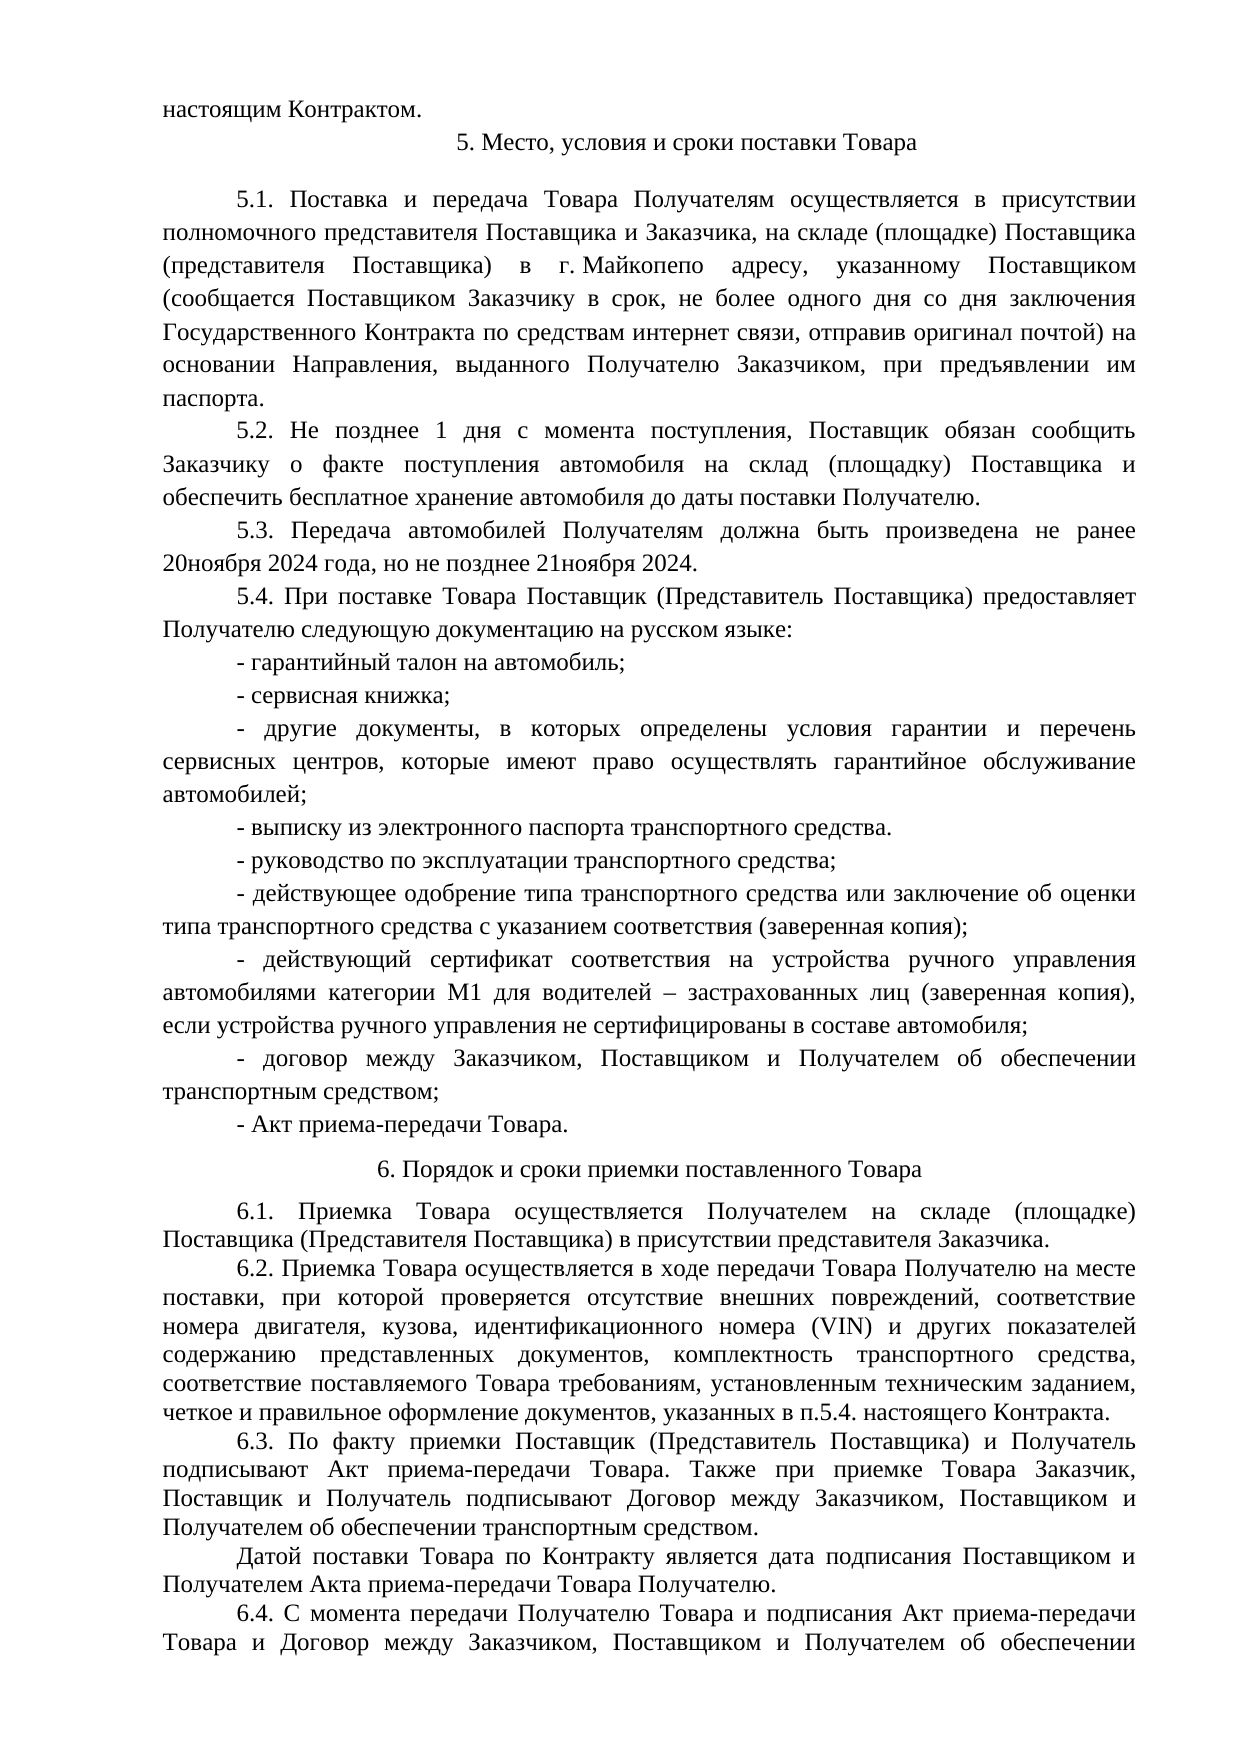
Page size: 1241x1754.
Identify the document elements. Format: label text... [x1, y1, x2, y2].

text 5.1. Поставка и передача Товара Получателям осуществляется в присутствии полномочного представителя Поставщика и Заказчика, на складе (площадке) Поставщика (представителя Поставщика) в г. Майкопепо адресу, указанному Поставщиком (сообщается Поставщиком Заказчику в срок, не более одного дня со дня заключения Государственного Контракта по средствам интернет связи, отправив оригинал почтой) на основании Направления, выданного Получателю Заказчиком, при предъявлении им паспорта. [162, 184, 1137, 411]
text 5.2. Не позднее 1 дня с момента поступления, Поставщик обязан сообщить Заказчику о факте поступления автомобиля на склад (площадку) Поставщика и обеспечить бесплатное хранение автомобиля до даты поставки Получателю. [162, 416, 1137, 510]
text - договор между Заказчиком, Поставщиком и Получателем об обеспечении транспортным средством; [162, 1043, 1137, 1105]
text 6.1. Приемка Товара осуществляется Получателем на складе (площадке) Поставщика (Представителя Поставщика) в присутствии представителя Заказчика. [162, 1196, 1137, 1253]
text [162, 94, 1137, 123]
text - сервисная книжка; [162, 680, 1137, 708]
text 6.3. По факту приемки Поставщик (Представитель Поставщика) и Получатель подписывают Акт приема-передачи Товара. Также при приемке Товара Заказчик, Поставщик и Получатель подписывают Договор между Заказчиком, Поставщиком и Получателем об обеспечении транспортным средством. [162, 1426, 1137, 1541]
text Датой поставки Товара по Контракту является дата подписания Поставщиком и Получателем Акта приема-передачи Товара Получателю. [162, 1541, 1137, 1598]
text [162, 1598, 1137, 1656]
text - гарантийный талон на автомобиль; [162, 647, 1137, 676]
text 5. Место, условия и сроки поставки Товара [162, 127, 1137, 156]
text 5.3. Передача автомобилей Получателям должна быть произведена не ранее 20ноября 2024 года, но не позднее 21ноября 2024. [162, 515, 1137, 576]
text - выписку из электронного паспорта транспортного средства. [162, 812, 1137, 841]
text 5.4. При поставке Товара Поставщик (Представитель Поставщика) предоставляет Получателю следующую документацию на русском языке: [162, 581, 1137, 642]
text - Акт приема-передачи Товара. [162, 1109, 1137, 1138]
text 6. Порядок и сроки приемки поставленного Товара [162, 1154, 1137, 1183]
text - другие документы, в которых определены условия гарантии и перечень сервисных центров, которые имеют право осуществлять гарантийное обслуживание автомобилей; [162, 713, 1137, 808]
text - действующее одобрение типа транспортного средства или заключение об оценки типа транспортного средства с указанием соответствия (заверенная копия); [162, 878, 1137, 940]
text - действующий сертификат соответствия на устройства ручного управления автомобилями категории М1 для водителей – застрахованных лиц (заверенная копия), если устройства ручного управления не сертифицированы в составе автомобиля; [162, 944, 1137, 1039]
text 6.2. Приемка Товара осуществляется в ходе передачи Товара Получателю на месте поставки, при которой проверяется отсутствие внешних повреждений, соответствие номера двигателя, кузова, идентификационного номера (VIN) и других показателей содержанию представленных документов, комплектность транспортного средства, соответствие поставляемого Товара требованиям, установленным техническим заданием, четкое и правильное оформление документов, указанных в п.5.4. настоящего Контракта. [162, 1253, 1137, 1426]
text - руководство по эксплуатации транспортного средства; [162, 845, 1137, 874]
